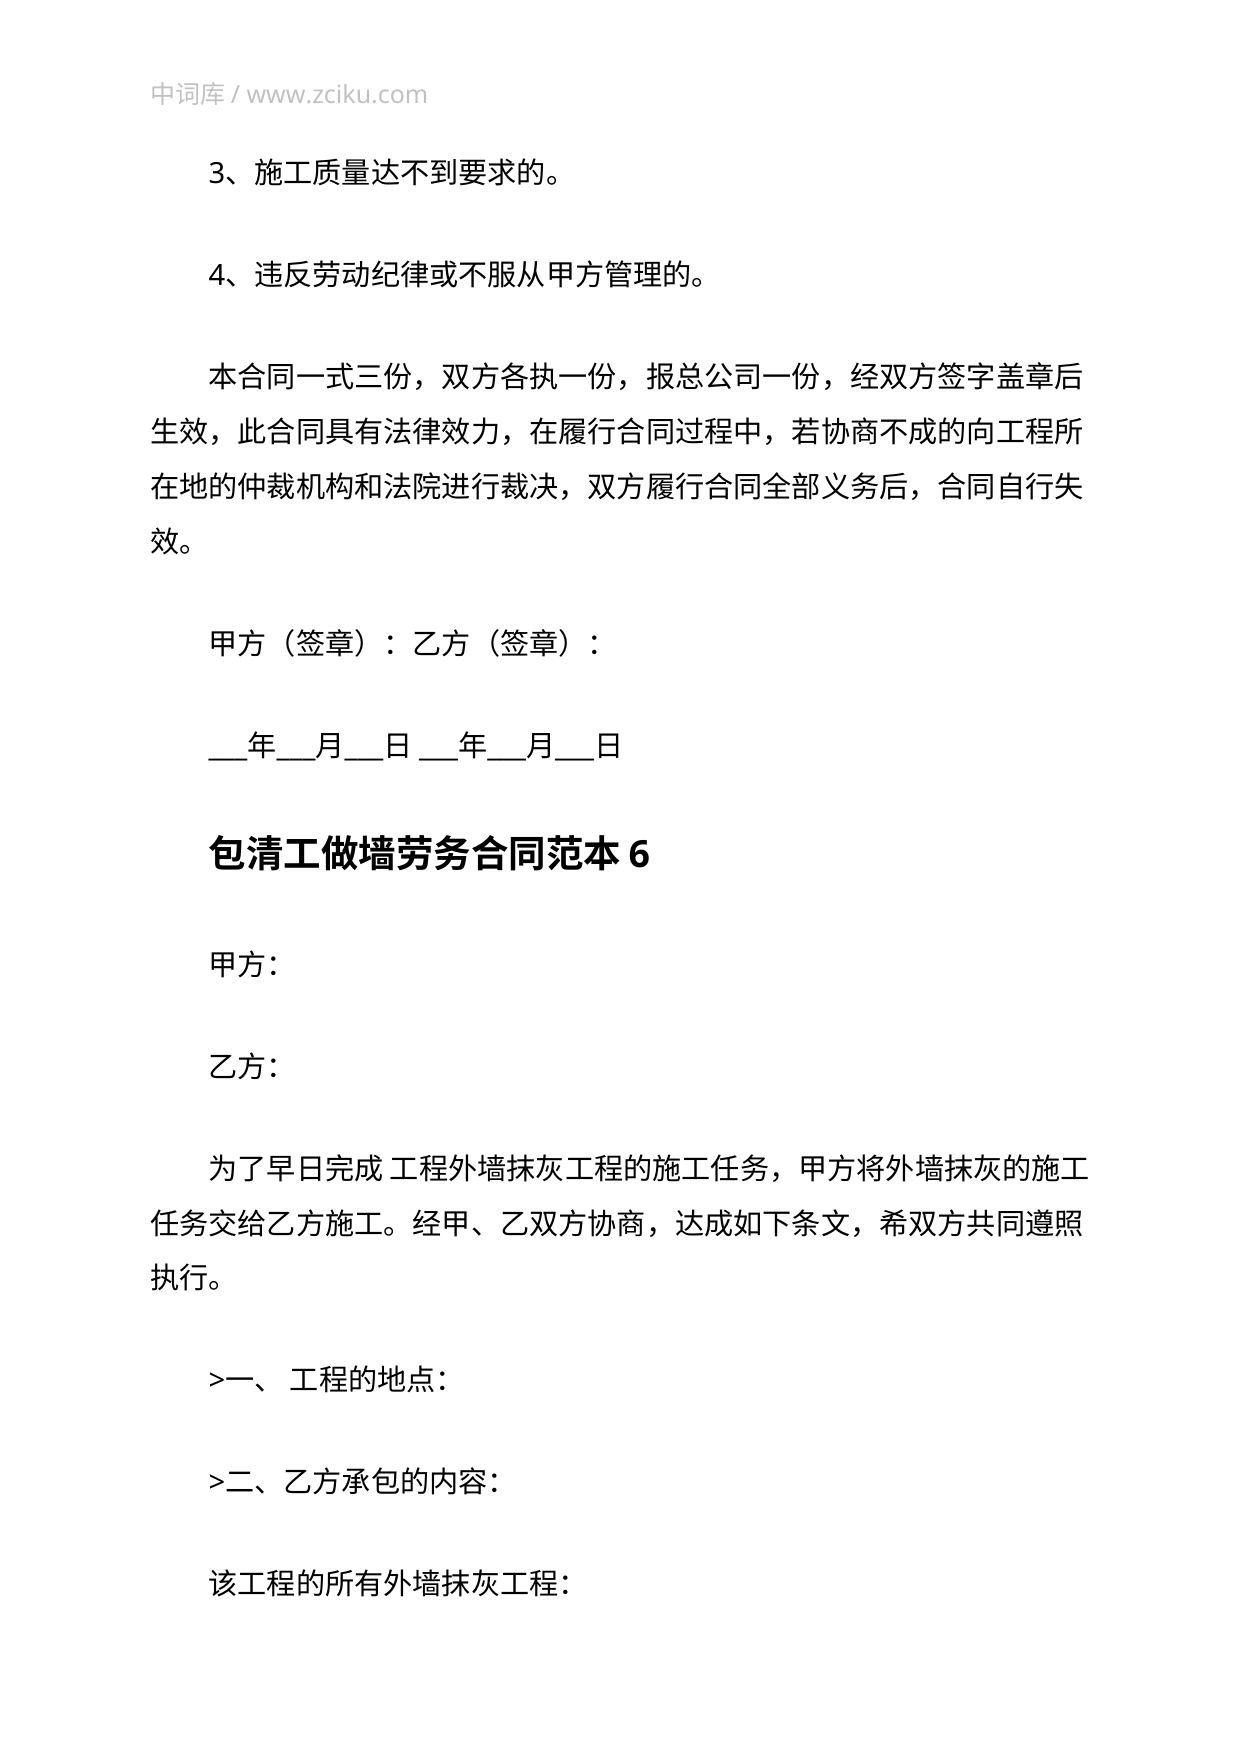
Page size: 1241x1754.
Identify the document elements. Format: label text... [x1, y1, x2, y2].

text 该工程的所有外墙抹灰工程： [150, 1561, 1090, 1603]
text >一、 工程的地点： [150, 1357, 1090, 1399]
text 乙方： [150, 1043, 1090, 1086]
text 包清工做墙劳务合同范本6 [150, 824, 1090, 879]
text ___年___月___日 ___年___月___日 [150, 722, 1090, 764]
text 4、违反劳动纪律或不服从甲方管理的。 [150, 252, 1090, 294]
text >二、乙方承包的内容： [150, 1459, 1090, 1501]
text 3、施工质量达不到要求的。 [150, 150, 1090, 192]
text 甲方（签章）：乙方（签章）： [150, 620, 1090, 663]
text 本合同一式三份，双方各执一份，报总公司一份，经双方签字盖章后生效，此合同具有法律效力，在履行合同过程中，若协商不成的向工程所在地的仲裁机构和法院进行裁决，双方履行合同全部义务后，合同自行失效。 [150, 354, 1090, 561]
text 为了早日完成 工程外墙抹灰工程的施工任务，甲方将外墙抹灰的施工任务交给乙方施工。经甲、乙双方协商，达成如下条文，希双方共同遵照执行。 [150, 1145, 1090, 1297]
text 甲方： [150, 942, 1090, 984]
